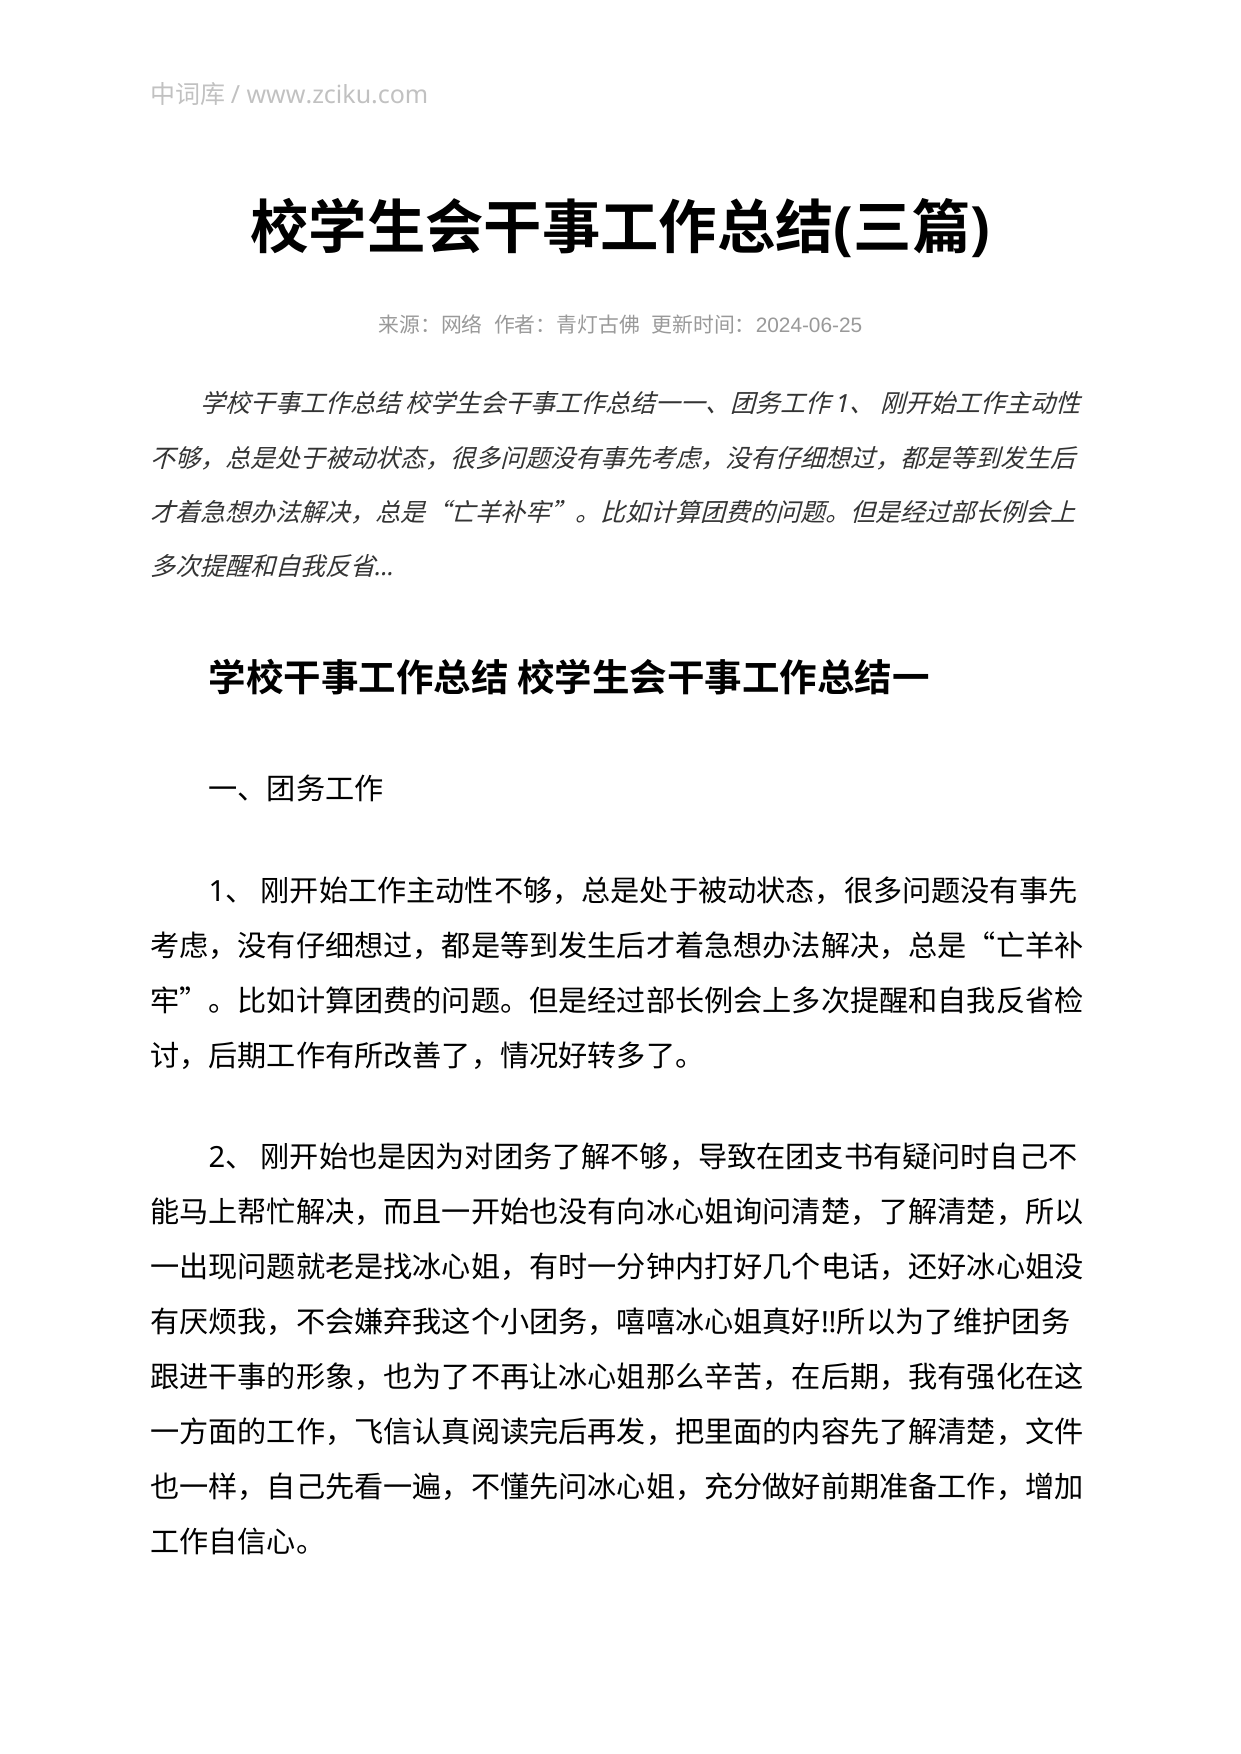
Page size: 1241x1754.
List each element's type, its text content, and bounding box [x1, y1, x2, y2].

text 1、 刚开始工作主动性不够，总是处于被动状态，很多问题没有事先考虑，没有仔细想过，都是等到发生后才着急想办法解决，总是“亡羊补牢”。比如计算团费的问题。但是经过部长例会上多次提醒和自我反省检讨，后期工作有所改善了，情况好转多了。 [150, 867, 1090, 1074]
text 2、 刚开始也是因为对团务了解不够，导致在团支书有疑问时自己不能马上帮忙解决，而且一开始也没有向冰心姐询问清楚，了解清楚，所以一出现问题就老是找冰心姐，有时一分钟内打好几个电话，还好冰心姐没有厌烦我，不会嫌弃我这个小团务，嘻嘻冰心姐真好!!所以为了维护团务跟进干事的形象，也为了不再让冰心姐那么辛苦，在后期，我有强化在这一方面的工作，飞信认真阅读完后再发，把里面的内容先了解清楚，文件也一样，自己先看一遍，不懂先问冰心姐，充分做好前期准备工作，增加工作自信心。 [150, 1134, 1090, 1561]
text 一、团务工作 [150, 766, 1090, 808]
subtitle 校学生会干事工作总结(三篇) [150, 181, 1090, 266]
text 来源：网络 作者：青灯古佛 更新时间：2024-06-25 [150, 313, 1090, 337]
text 学校干事工作总结 校学生会干事工作总结一一、团务工作1、 刚开始工作主动性不够，总是处于被动状态，很多问题没有事先考虑，没有仔细想过，都是等到发生后才着急想办法解决，总是“亡羊补牢”。比如计算团费的问题。但是经过部长例会上多次提醒和自我反省... [150, 384, 1090, 583]
text 学校干事工作总结 校学生会干事工作总结一 [150, 648, 1090, 702]
